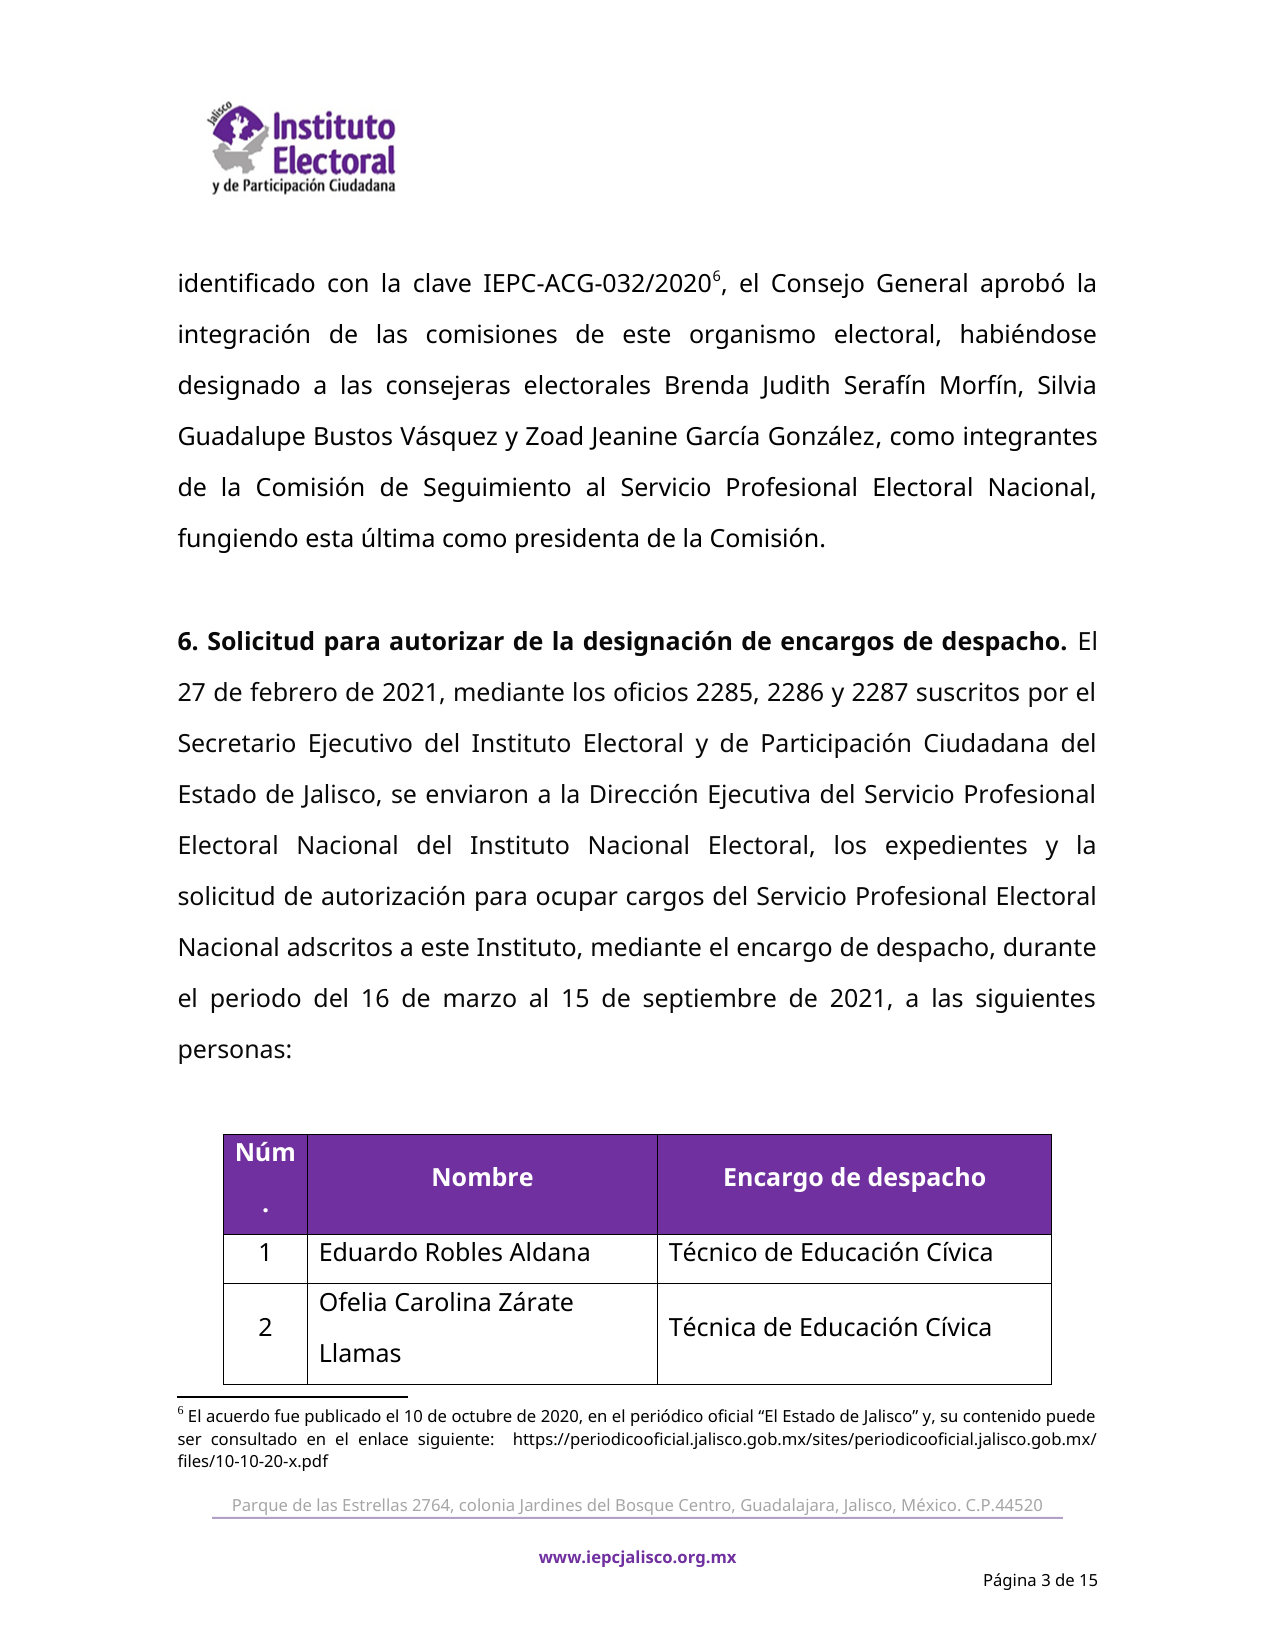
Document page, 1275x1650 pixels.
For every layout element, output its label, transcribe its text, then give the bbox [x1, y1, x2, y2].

table_cell Técnica de Educación Cívica [658, 1284, 1051, 1384]
table_header Encargo de despacho [658, 1135, 1051, 1234]
table_cell Eduardo Robles Aldana [308, 1235, 657, 1283]
picture [177, 75, 423, 221]
table_header Núm. [224, 1135, 307, 1234]
table_cell Técnico de Educación Cívica [658, 1235, 1051, 1283]
table_cell 1 [224, 1235, 307, 1283]
table_cell 2 [224, 1284, 307, 1384]
text 6. Solicitud para autorizar de la designación de encargos de despacho. El 27 de febrero de 2021, mediante los oficios 2285, 2286 y 2287 suscritos por el Secretario Ejecutivo del Instituto Electoral y de Participación Ciudadana del Estado de Jalisco, se enviaron a la Dirección Ejecutiva del Servicio Profesional Electoral Nacional del Instituto Nacional Electoral, los expedientes y la solicitud de autorización para ocupar cargos del Servicio Profesional Electoral Nacional adscritos a este Instituto, mediante el encargo de despacho, durante el periodo del 16 de marzo al 15 de septiembre de 2021, a las siguientes personas: [177, 623, 1098, 1066]
table_cell Ofelia Carolina Zárate Llamas [308, 1284, 657, 1384]
table_header Nombre [308, 1135, 657, 1234]
